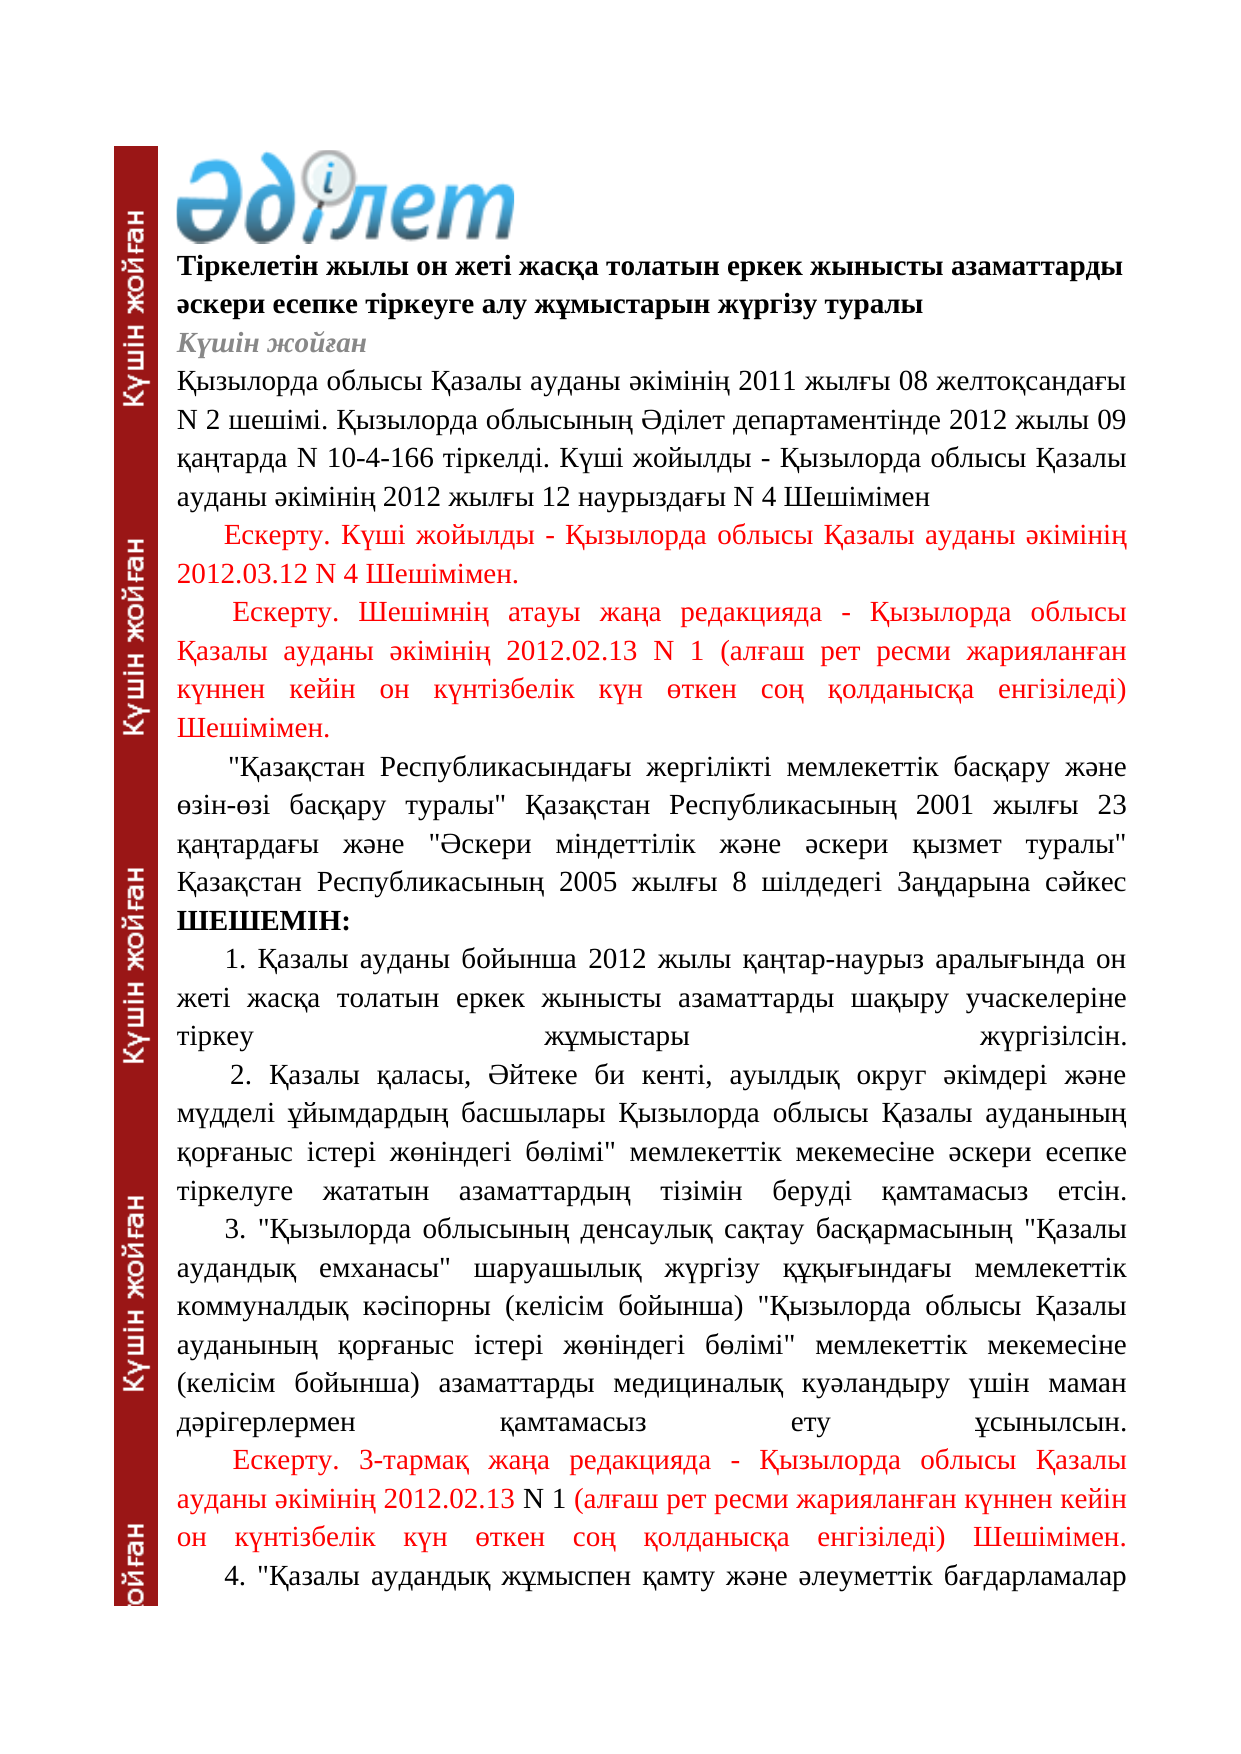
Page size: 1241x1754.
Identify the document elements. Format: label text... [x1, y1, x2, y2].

picture [176, 150, 515, 244]
picture [114, 358, 158, 363]
picture [114, 1592, 158, 1606]
picture [114, 320, 158, 325]
text Қызылорда облысы Қазалы ауданы әкімінің 2011 жылғы 08 желтоқсандағы N 2 шешімі. Қызылорда облысының Әділет департаментінде 2012 жылы 09 қаңтарда N 10-4-166 тіркелді. Күші жойылды - Қызылорда облысы Қазалы ауданы әкімінің 2012 жылғы 12 наурыздағы N 4 Шешімімен [112, 363, 1128, 512]
picture [114, 512, 158, 517]
picture [114, 589, 158, 594]
text Тіркелетін жылы он жеті жасқа толатын еркек жынысты азаматтарды әскери есепке тіркеуге алу жұмыстарын жүргізу туралы [112, 248, 1128, 320]
text Ескерту. Күші жойылды - Қызылорда облысы Қазалы ауданы әкімінің 2012.03.12 N 4 Шешімімен. [112, 517, 1128, 589]
picture [114, 744, 158, 749]
text Күшін жойған [112, 325, 1128, 358]
picture [114, 146, 158, 248]
text Ескерту. Шешімнің атауы жаңа редакцияда - Қызылорда облысы Қазалы ауданы әкімінің 2012.02.13 N 1 (алғаш рет ресми жарияланған күннен кейін он күнтізбелік күн өткен соң қолданысқа енгізіледі) Шешімімен. [112, 594, 1128, 744]
